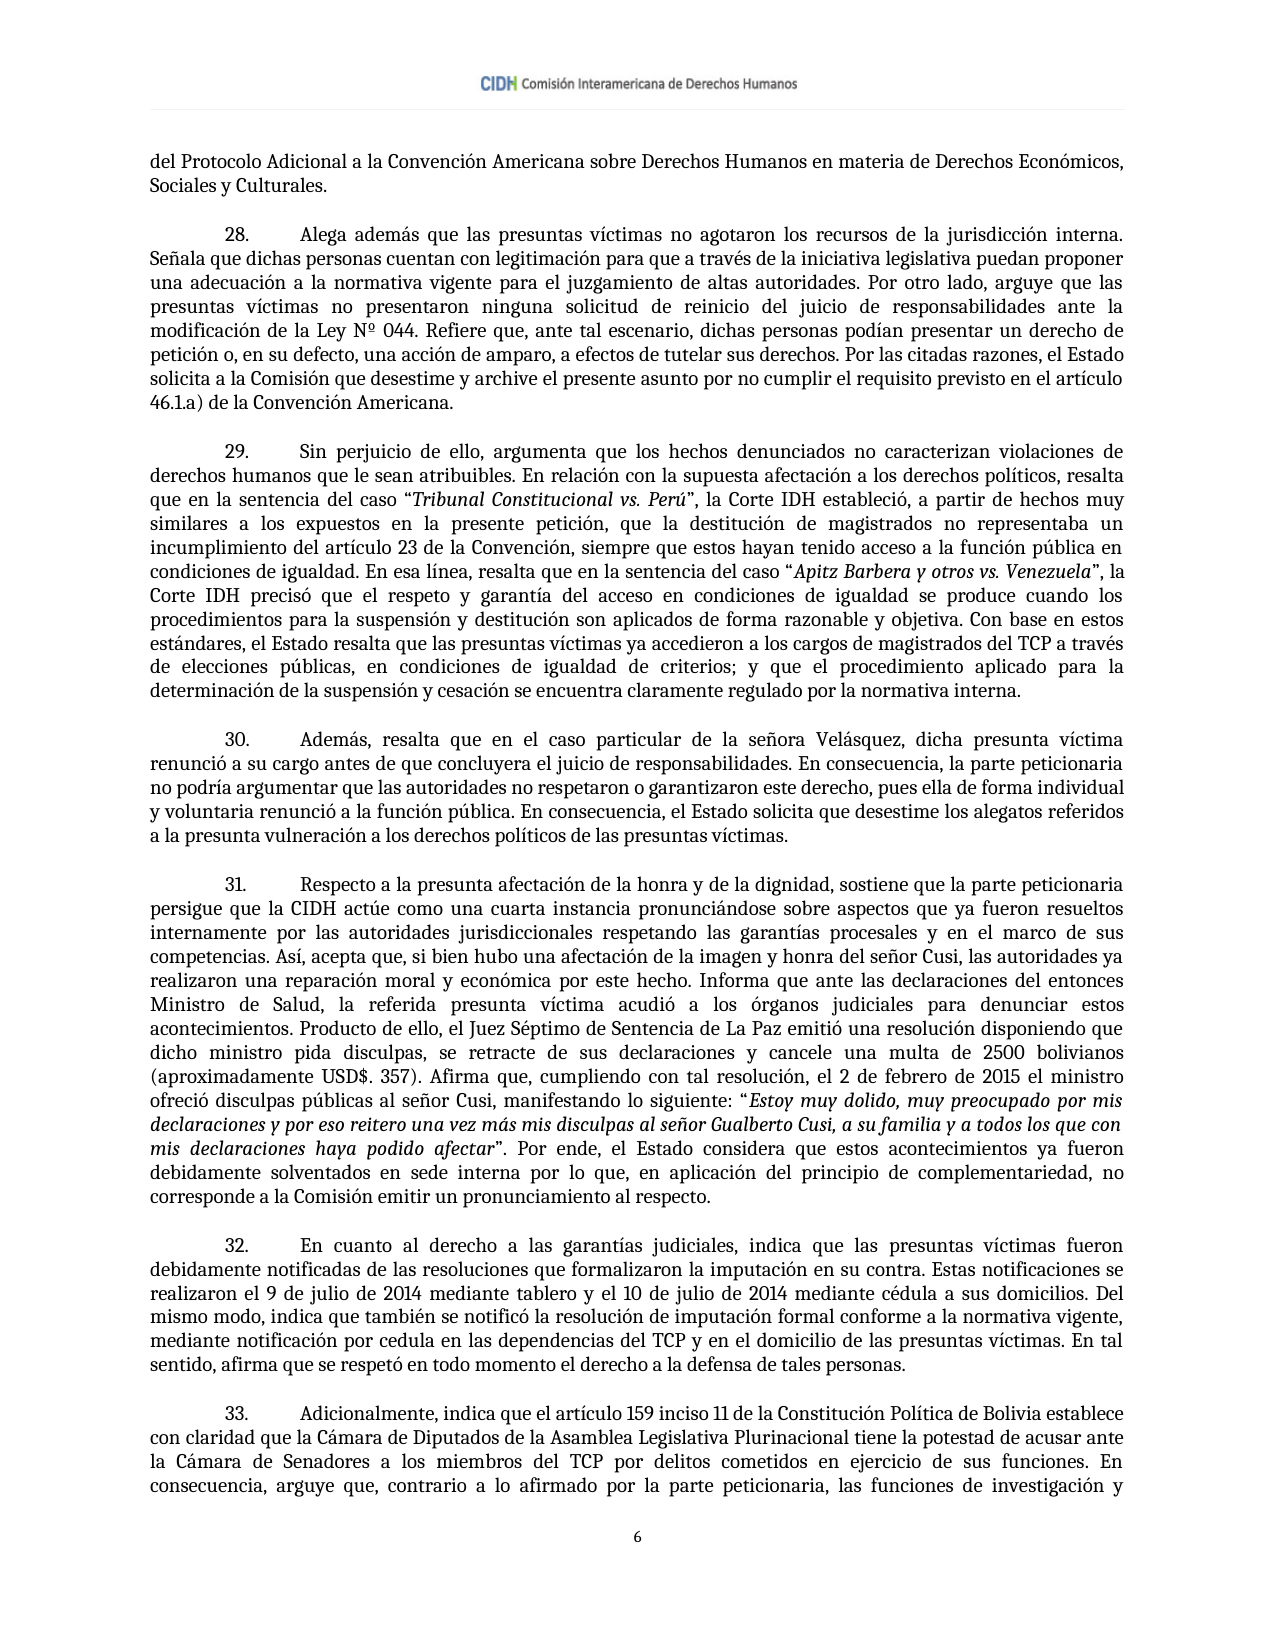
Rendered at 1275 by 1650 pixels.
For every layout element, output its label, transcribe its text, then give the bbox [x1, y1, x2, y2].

list Sin perjuicio de ello, argumenta que los hechos denunciados no caracterizan violaciones de derechos humanos que le sean atribuibles. En relación con la supuesta afectación a los derechos políticos, resalta que en la sentencia del caso “Tribunal Constitucional vs. Perú”, la Corte IDH estableció, a partir de hechos muy similares a los expuestos en la presente petición, que la destitución de magistrados no representaba un incumplimiento del artículo 23 de la Convención, siempre que estos hayan tenido acceso a la función pública en condiciones de igualdad. En esa línea, resalta que en la sentencia del caso “Apitz Barbera y otros vs. Venezuela”, la Corte IDH precisó que el respeto y garantía del acceso en condiciones de igualdad se produce cuando los procedimientos para la suspensión y destitución son aplicados de forma razonable y objetiva. Con base en estos estándares, el Estado resalta que las presuntas víctimas ya accedieron a los cargos de magistrados del TCP a través de elecciones públicas, en condiciones de igualdad de criterios; y que el procedimiento aplicado para la determinación de la suspensión y cesación se encuentra claramente regulado por la normativa interna. [150, 439, 1125, 703]
picture [475, 75, 800, 93]
list Alega además que las presuntas víctimas no agotaron los recursos de la jurisdicción interna. Señala que dichas personas cuentan con legitimación para que a través de la iniciativa legislativa puedan proponer una adecuación a la normativa vigente para el juzgamiento de altas autoridades. Por otro lado, arguye que las presuntas víctimas no presentaron ninguna solicitud de reinicio del juicio de responsabilidades ante la modificación de la Ley Nº 044. Refiere que, ante tal escenario, dichas personas podían presentar un derecho de petición o, en su defecto, una acción de amparo, a efectos de tutelar sus derechos. Por las citadas razones, el Estado solicita a la Comisión que desestime y archive el presente asunto por no cumplir el requisito previsto en el artículo 46.1.a) de la Convención Americana. [150, 223, 1125, 414]
list En cuanto al derecho a las garantías judiciales, indica que las presuntas víctimas fueron debidamente notificadas de las resoluciones que formalizaron la imputación en su contra. Estas notificaciones se realizaron el 9 de julio de 2014 mediante tablero y el 10 de julio de 2014 mediante cédula a sus domicilios. Del mismo modo, indica que también se notificó la resolución de imputación formal conforme a la normativa vigente, mediante notificación por cedula en las dependencias del TCP y en el domicilio de las presuntas víctimas. En tal sentido, afirma que se respetó en todo momento el derecho a la defensa de tales personas. [150, 1233, 1125, 1377]
list Además, resalta que en el caso particular de la señora Velásquez, dicha presunta víctima renunció a su cargo antes de que concluyera el juicio de responsabilidades. En consecuencia, la parte peticionaria no podría argumentar que las autoridades no respetaron o garantizaron este derecho, pues ella de forma individual y voluntaria renunció a la función pública. En consecuencia, el Estado solicita que desestime los alegatos referidos a la presunta vulneración a los derechos políticos de las presuntas víctimas. [150, 728, 1125, 848]
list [150, 150, 1125, 198]
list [150, 1402, 1125, 1498]
list Respecto a la presunta afectación de la honra y de la dignidad, sostiene que la parte peticionaria persigue que la CIDH actúe como una cuarta instancia pronunciándose sobre aspectos que ya fueron resueltos internamente por las autoridades jurisdiccionales respetando las garantías procesales y en el marco de sus competencias. Así, acepta que, si bien hubo una afectación de la imagen y honra del señor Cusi, las autoridades ya realizaron una reparación moral y económica por este hecho. Informa que ante las declaraciones del entonces Ministro de Salud, la referida presunta víctima acudió a los órganos judiciales para denunciar estos acontecimientos. Producto de ello, el Juez Séptimo de Sentencia de La Paz emitió una resolución disponiendo que dicho ministro pida disculpas, se retracte de sus declaraciones y cancele una multa de 2500 bolivianos (aproximadamente USD$. 357). Afirma que, cumpliendo con tal resolución, el 2 de febrero de 2015 el ministro ofreció disculpas públicas al señor Cusi, manifestando lo siguiente: “Estoy muy dolido, muy preocupado por mis declaraciones y por eso reitero una vez más mis disculpas al señor Gualberto Cusi, a su familia y a todos los que con mis declaraciones haya podido afectar”. Por ende, el Estado considera que estos acontecimientos ya fueron debidamente solventados en sede interna por lo que, en aplicación del principio de complementariedad, no corresponde a la Comisión emitir un pronunciamiento al respecto. [150, 873, 1125, 1208]
